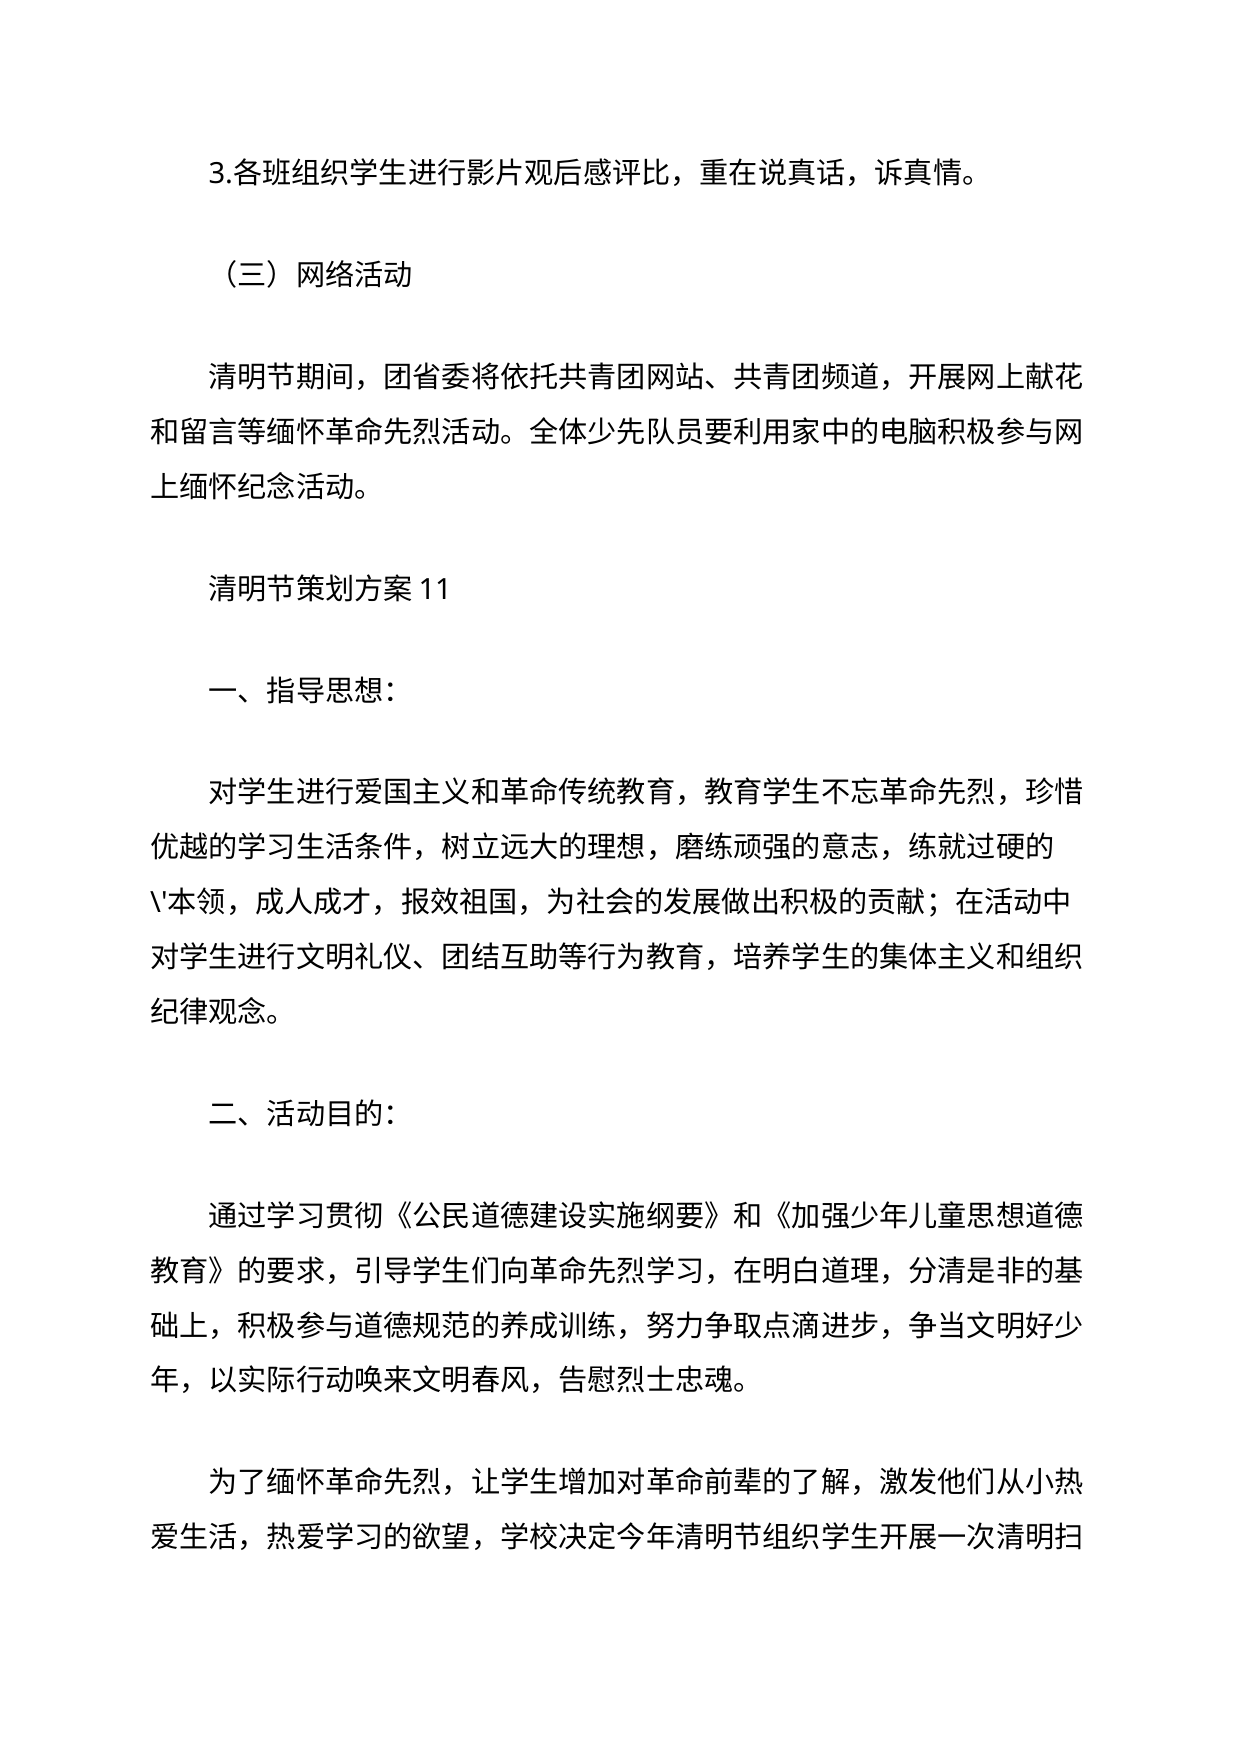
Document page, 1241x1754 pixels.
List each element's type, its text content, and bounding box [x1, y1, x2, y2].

text 清明节策划方案11 [150, 565, 1090, 608]
text 3.各班组织学生进行影片观后感评比，重在说真话，诉真情。 [150, 150, 1090, 192]
text （三）网络活动 [150, 252, 1090, 294]
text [150, 1459, 1090, 1556]
text 对学生进行爱国主义和革命传统教育，教育学生不忘革命先烈，珍惜优越的学习生活条件，树立远大的理想，磨练顽强的意志，练就过硬的\'本领，成人成才，报效祖国，为社会的发展做出积极的贡献；在活动中对学生进行文明礼仪、团结互助等行为教育，培养学生的集体主义和组织纪律观念。 [150, 769, 1090, 1031]
text 二、活动目的： [150, 1091, 1090, 1133]
text 通过学习贯彻《公民道德建设实施纲要》和《加强少年儿童思想道德教育》的要求，引导学生们向革命先烈学习，在明白道理，分清是非的基础上，积极参与道德规范的养成训练，努力争取点滴进步，争当文明好少年，以实际行动唤来文明春风，告慰烈士忠魂。 [150, 1192, 1090, 1399]
text 清明节期间，团省委将依托共青团网站、共青团频道，开展网上献花和留言等缅怀革命先烈活动。全体少先队员要利用家中的电脑积极参与网上缅怀纪念活动。 [150, 354, 1090, 506]
text 一、指导思想： [150, 667, 1090, 709]
